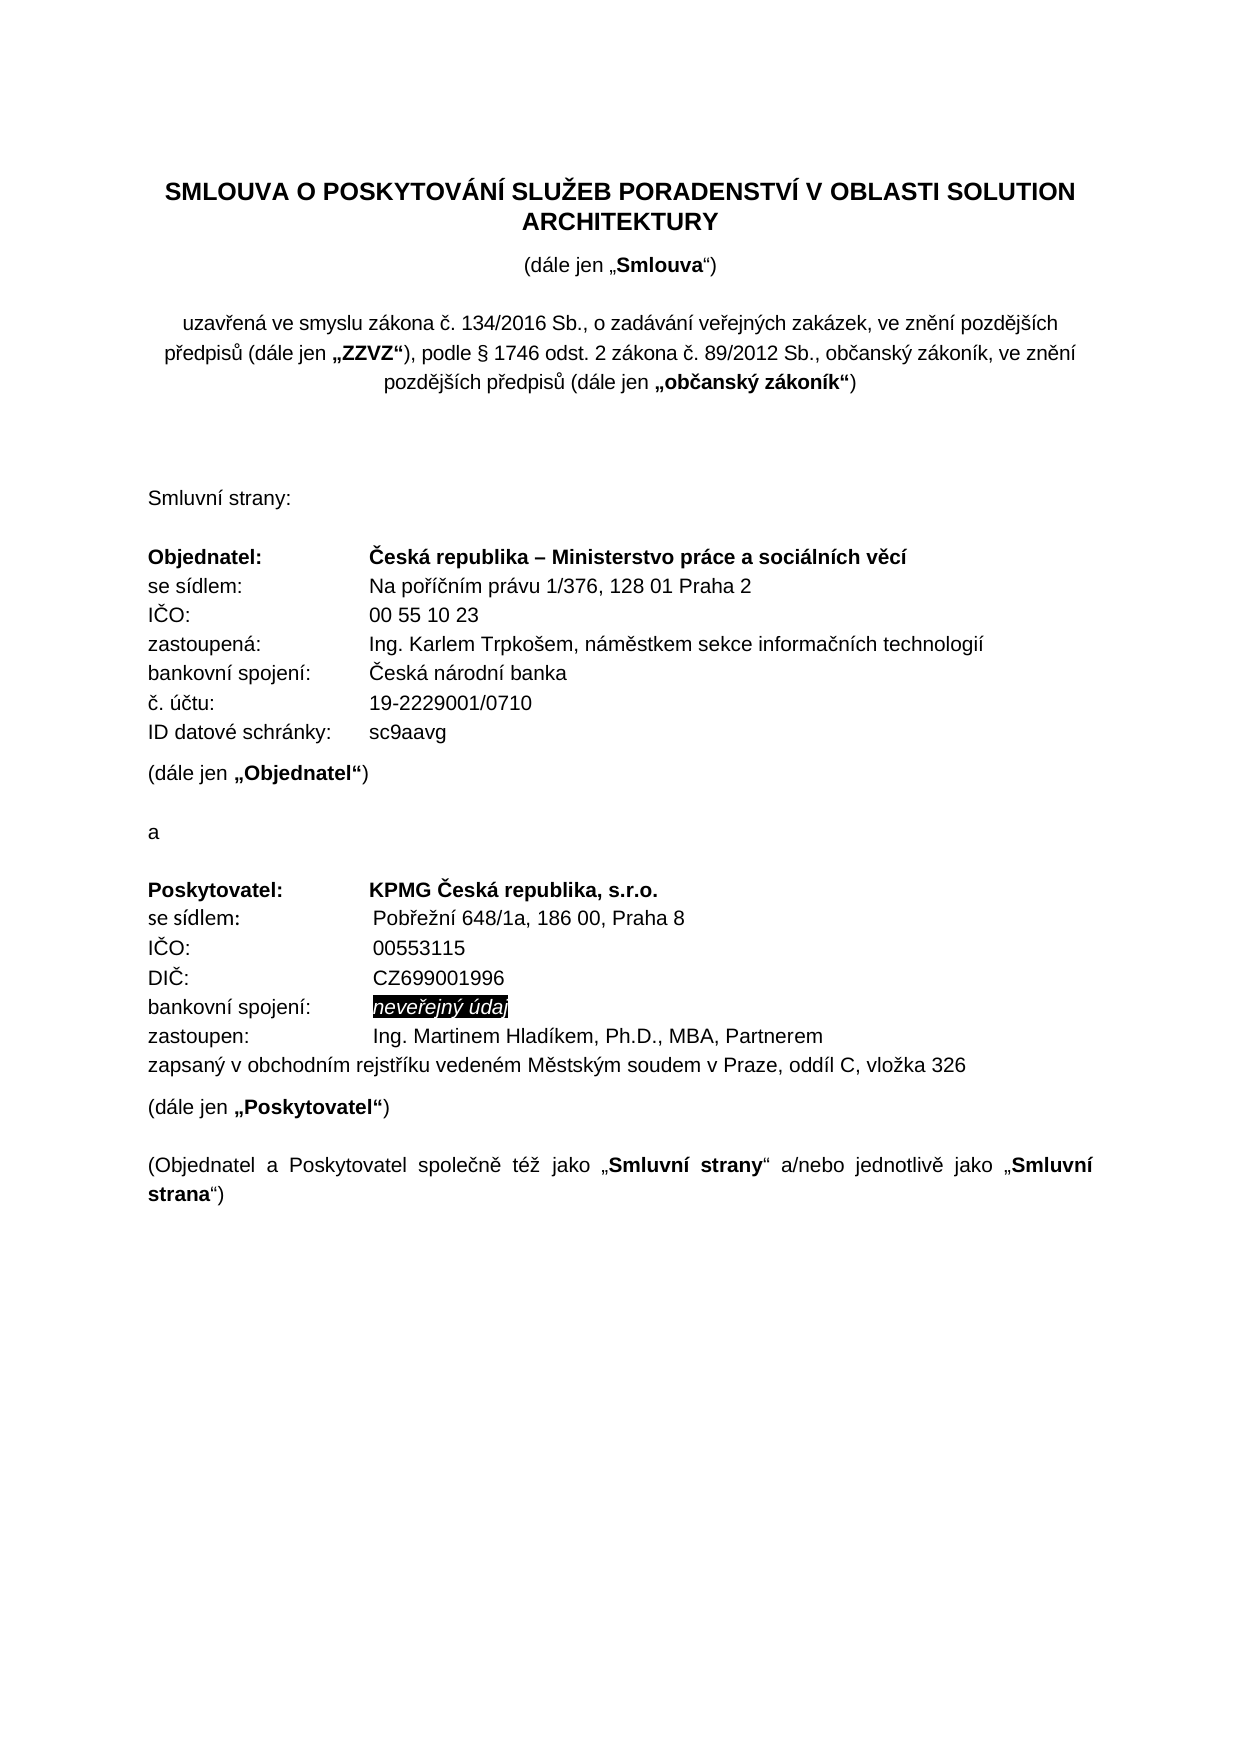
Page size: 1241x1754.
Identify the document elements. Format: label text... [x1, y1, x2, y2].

text ID datové schránky: sc9aavg [148, 714, 1092, 743]
text uzavřená ve smyslu zákona č. 134/2016 Sb., o zadávání veřejných zakázek, ve znění pozdějších předpisů (dále jen „ZZVZ“), podle § 1746 odst. 2 zákona č. 89/2012 Sb., občanský zákoník, ve znění pozdějších předpisů (dále jen „občanský zákoník“) [148, 306, 1092, 393]
text bankovní spojení: Česká národní banka [148, 656, 1092, 685]
list bankovní spojení: neveřejný údaj [148, 989, 1092, 1018]
text zapsaný v obchodním rejstříku vedeném Městským soudem v Praze, oddíl C, vložka 326 [148, 1048, 1092, 1077]
text č. účtu: 19-2229001/0710 [148, 685, 1092, 714]
list zastoupen: Ing. Martinem Hladíkem, Ph.D., MBA, Partnerem [148, 1018, 1092, 1048]
text se sídlem: Na poříčním právu 1/376, 128 01 Praha 2 [148, 568, 1092, 598]
text (dále jen „Poskytovatel“) [148, 1089, 1092, 1118]
text Poskytovatel: KPMG Česká republika, s.r.o. [148, 873, 1092, 902]
list DIČ: CZ699001996 [148, 960, 1092, 989]
text a [148, 814, 1092, 843]
text zastoupená: Ing. Karlem Trpkošem, náměstkem sekce informačních technologií [148, 627, 1092, 656]
list se sídlem: Pobřežní 648/1a, 186 00, Praha 8 [148, 902, 1092, 931]
text Smluvní strany: [148, 481, 1092, 510]
text (dále jen „Objednatel“) [148, 756, 1092, 785]
text Objednatel: Česká republika – Ministerstvo práce a sociálních věcí [148, 539, 1092, 568]
list IČO: 00553115 [148, 931, 1092, 960]
text IČO: 00 55 10 23 [148, 598, 1092, 627]
text Smlouva o poskytování služeb PORADENSTVÍ V OBLASTI SOLUTION ARCHITEKTURY [148, 177, 1092, 235]
text (dále jen „Smlouva“) [148, 248, 1092, 277]
text (Objednatel a Poskytovatel společně též jako „Smluvní strany“ a/nebo jednotlivě jako „Smluvní strana“) [148, 1148, 1092, 1206]
